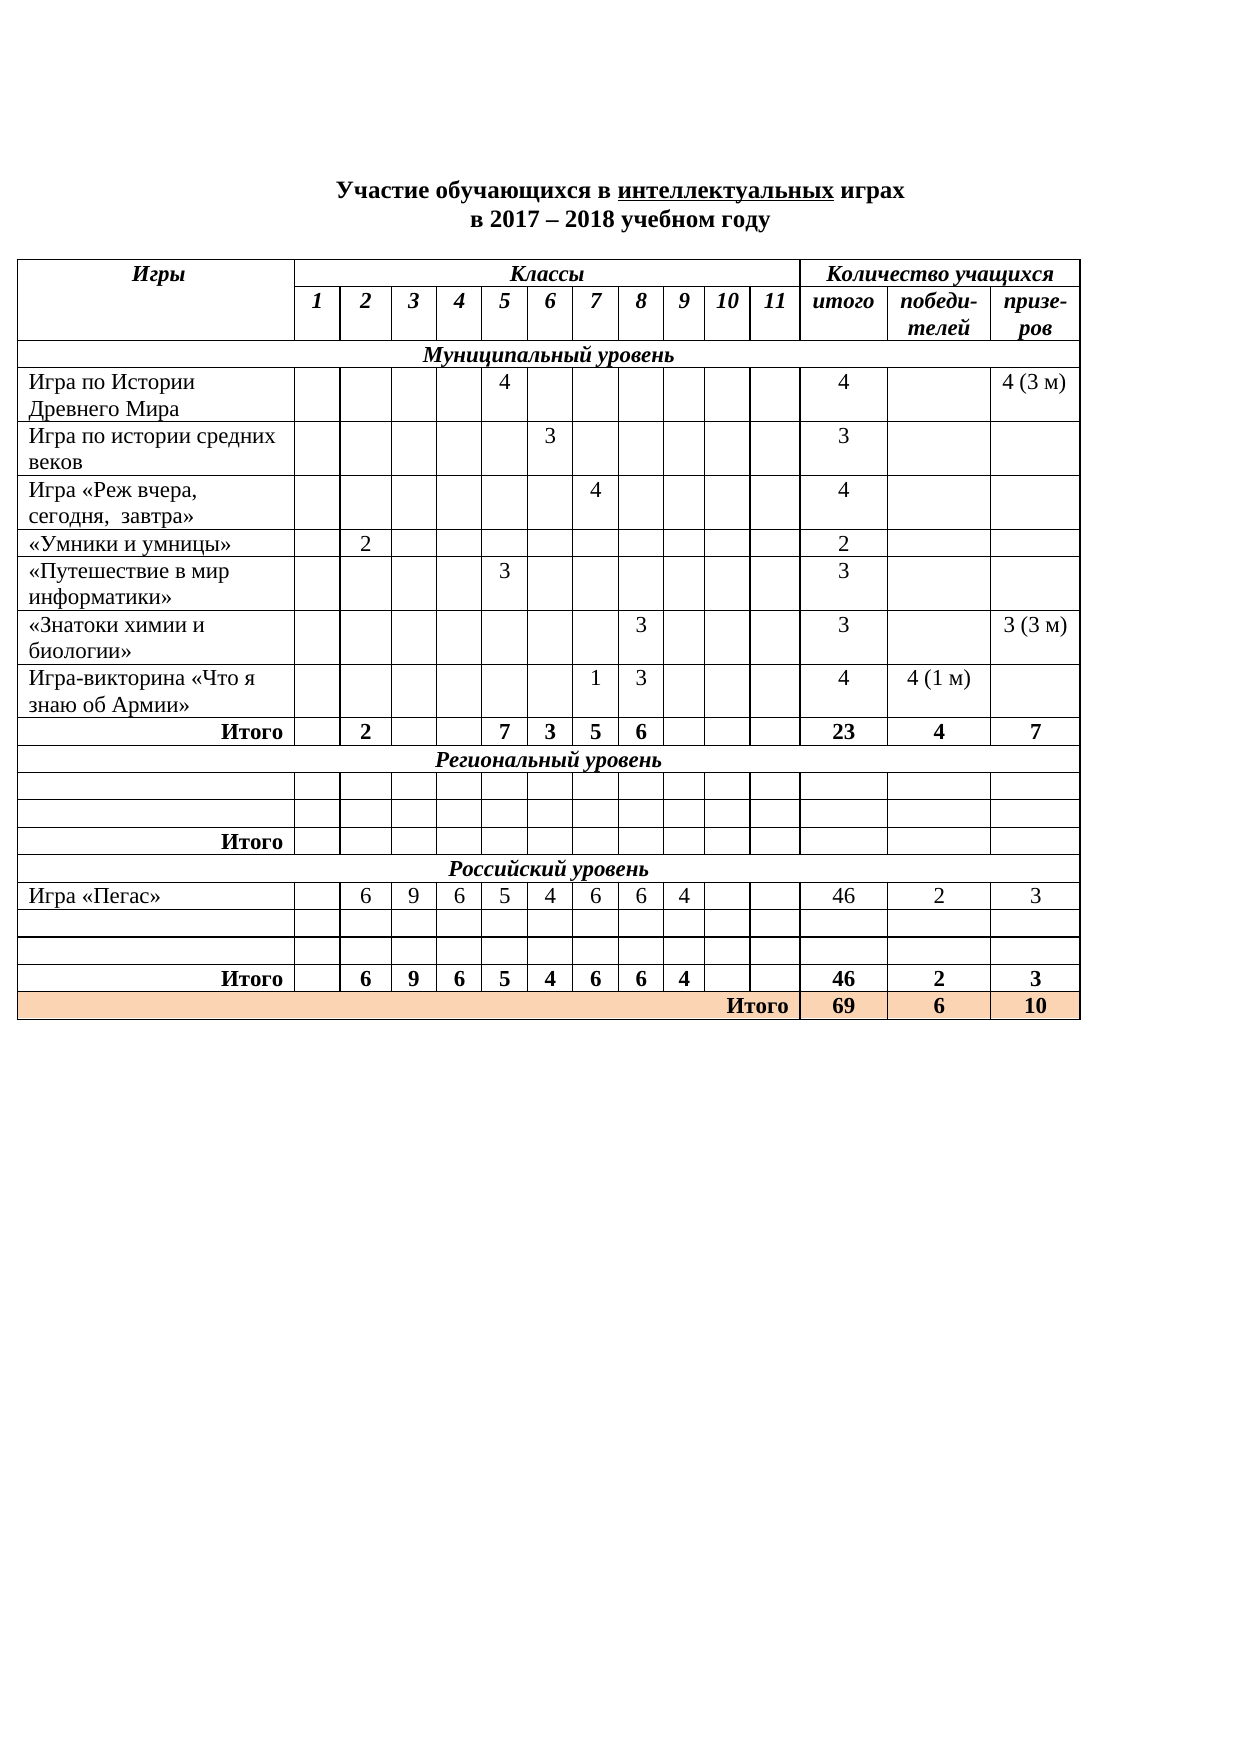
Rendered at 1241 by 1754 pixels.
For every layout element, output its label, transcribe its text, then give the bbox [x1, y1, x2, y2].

table_header Количество учащихся [801, 260, 1079, 286]
table_cell 3 [801, 557, 887, 610]
table_cell [888, 938, 990, 964]
table_cell [341, 611, 391, 663]
table_cell 6 [528, 287, 572, 340]
table_cell 3 [991, 965, 1079, 991]
table_cell [295, 476, 339, 528]
table_cell Муниципальный уровень [18, 341, 1079, 367]
table_cell [528, 530, 572, 556]
table_cell Игра «Пегас» [18, 883, 294, 909]
table_cell [664, 665, 704, 717]
table_cell [482, 910, 527, 936]
table_cell [751, 828, 799, 854]
table_cell [482, 828, 527, 854]
table_cell 3 [482, 557, 527, 610]
table_cell 3 [991, 883, 1079, 909]
table_cell [295, 773, 339, 799]
table_cell [528, 611, 572, 663]
table_cell [751, 938, 799, 964]
table_cell [888, 422, 990, 475]
table_cell [888, 611, 990, 663]
table_cell [801, 773, 887, 799]
table_cell [437, 938, 481, 964]
table_cell 9 [392, 883, 436, 909]
table_cell 3 [619, 665, 663, 717]
table_cell [751, 611, 799, 663]
table_cell [573, 828, 618, 854]
table_cell 8 [619, 287, 663, 340]
table_cell [705, 476, 749, 528]
table_cell [619, 557, 663, 610]
table_cell 3 (3 м) [991, 611, 1079, 663]
table_cell [801, 938, 887, 964]
table_cell [437, 368, 481, 421]
table_cell 1 [295, 287, 339, 340]
table_cell [705, 368, 749, 421]
table_cell «Умники и умницы» [18, 530, 294, 556]
table_cell [437, 800, 481, 827]
table_cell [341, 800, 391, 827]
table_cell [573, 557, 618, 610]
table_cell [437, 422, 481, 475]
table_cell 3 [801, 422, 887, 475]
table_cell 4 [801, 476, 887, 528]
table_cell [573, 611, 618, 663]
table_cell Игра по истории средних веков [18, 422, 294, 475]
text Участие обучающихся в интеллектуальных играх [88, 175, 1152, 204]
table_cell Итого [18, 992, 799, 1018]
table_cell [341, 773, 391, 799]
table_cell 6 [437, 965, 481, 991]
table_cell [482, 422, 527, 475]
table_cell [619, 910, 663, 936]
table_cell [801, 800, 887, 827]
table_cell [528, 665, 572, 717]
table_cell [573, 422, 618, 475]
table_cell Игра по Истории Древнего Мира [18, 368, 294, 421]
table_cell [664, 476, 704, 528]
table_cell [705, 910, 749, 936]
table_cell [664, 557, 704, 610]
table_cell [751, 530, 799, 556]
table_cell [392, 557, 436, 610]
table_cell 6 [619, 718, 663, 744]
table_cell [341, 828, 391, 854]
table_cell призе-ров [991, 287, 1079, 340]
table_cell 6 [619, 883, 663, 909]
table_cell [18, 938, 294, 964]
table_cell [437, 530, 481, 556]
table_cell [705, 883, 749, 909]
table_cell 2 [801, 530, 887, 556]
table_cell [341, 938, 391, 964]
table_cell 10 [991, 992, 1079, 1018]
table_cell [888, 910, 990, 936]
table_cell [705, 718, 749, 744]
table_cell 4 [801, 368, 887, 421]
table_cell 4 [573, 476, 618, 528]
table_cell 23 [801, 718, 887, 744]
table_cell [664, 773, 704, 799]
table_cell 10 [705, 287, 749, 340]
table_cell [991, 773, 1079, 799]
table_cell 5 [482, 287, 527, 340]
table_cell 4 [888, 718, 990, 744]
table_cell [705, 665, 749, 717]
table_cell 3 [619, 611, 663, 663]
table_cell [482, 665, 527, 717]
table_cell [392, 718, 436, 744]
table_cell [705, 828, 749, 854]
table_cell [437, 718, 481, 744]
table_cell [573, 910, 618, 936]
table_cell [705, 557, 749, 610]
table_cell 4 [437, 287, 481, 340]
table_cell [991, 665, 1079, 717]
table_cell [482, 800, 527, 827]
table_cell [392, 368, 436, 421]
table_cell [18, 800, 294, 827]
table_cell победи-телей [888, 287, 990, 340]
table_cell [619, 828, 663, 854]
table_cell [341, 368, 391, 421]
table_cell [751, 800, 799, 827]
table_cell [528, 938, 572, 964]
table_cell [751, 422, 799, 475]
table_cell [751, 910, 799, 936]
table_header Классы [295, 260, 799, 286]
table_cell [392, 422, 436, 475]
table_cell [392, 773, 436, 799]
table_cell Игра-викторина «Что я знаю об Армии» [18, 665, 294, 717]
table_cell [392, 910, 436, 936]
table_cell [705, 530, 749, 556]
table_cell 4 [528, 883, 572, 909]
text в 2017 – 2018 учебном году [88, 204, 1152, 232]
table_cell [705, 965, 749, 991]
table_cell [619, 476, 663, 528]
table_cell 1 [573, 665, 618, 717]
table_cell [991, 910, 1079, 936]
table_cell [664, 611, 704, 663]
table_cell [437, 557, 481, 610]
table_cell [482, 611, 527, 663]
table_cell 6 [437, 883, 481, 909]
table_cell 6 [573, 883, 618, 909]
table_cell [341, 665, 391, 717]
table_cell 11 [751, 287, 799, 340]
table_cell [991, 476, 1079, 528]
table_cell 7 [573, 287, 618, 340]
table_cell 4 [482, 368, 527, 421]
table_cell 2 [341, 287, 391, 340]
table_cell [295, 422, 339, 475]
table_cell 3 [528, 718, 572, 744]
table_cell [437, 665, 481, 717]
table_cell [664, 530, 704, 556]
table_cell [295, 611, 339, 663]
table_cell 4 [528, 965, 572, 991]
table_cell [991, 530, 1079, 556]
table_cell [573, 800, 618, 827]
table_cell [18, 773, 294, 799]
table_cell 3 [392, 287, 436, 340]
table_cell [295, 530, 339, 556]
table_cell [295, 883, 339, 909]
table_cell [18, 910, 294, 936]
table_cell [437, 910, 481, 936]
table_cell 6 [341, 883, 391, 909]
table_cell [482, 938, 527, 964]
table_cell [437, 773, 481, 799]
table_cell [528, 476, 572, 528]
table_cell 3 [801, 611, 887, 663]
table_cell [619, 530, 663, 556]
table_cell [341, 557, 391, 610]
table_cell [751, 773, 799, 799]
table_cell [888, 557, 990, 610]
table_cell [888, 476, 990, 528]
table_cell [619, 800, 663, 827]
table_cell 2 [341, 718, 391, 744]
table_cell 7 [991, 718, 1079, 744]
table_cell [392, 611, 436, 663]
table_cell [664, 800, 704, 827]
table_cell [392, 665, 436, 717]
table_cell [664, 938, 704, 964]
table_cell «Знатоки химии и биологии» [18, 611, 294, 663]
table_cell [751, 557, 799, 610]
table_cell [573, 773, 618, 799]
table_cell 2 [888, 883, 990, 909]
table_cell 6 [619, 965, 663, 991]
table_cell [619, 368, 663, 421]
table_cell [751, 965, 799, 991]
table_cell 5 [573, 718, 618, 744]
table_cell 4 (3 м) [991, 368, 1079, 421]
table_cell [888, 368, 990, 421]
table_cell [664, 828, 704, 854]
table_cell [991, 828, 1079, 854]
table_cell [664, 910, 704, 936]
table_cell [991, 422, 1079, 475]
table_cell 7 [482, 718, 527, 744]
table_cell [573, 938, 618, 964]
table_cell 5 [482, 883, 527, 909]
table_cell [801, 910, 887, 936]
table_cell [437, 476, 481, 528]
table_cell [482, 773, 527, 799]
table_cell [528, 557, 572, 610]
table_cell [888, 530, 990, 556]
table_cell [295, 910, 339, 936]
table_cell [392, 938, 436, 964]
table_cell 4 (1 м) [888, 665, 990, 717]
table_cell 46 [801, 883, 887, 909]
table_cell [801, 828, 887, 854]
table_cell [341, 476, 391, 528]
table_cell [528, 800, 572, 827]
table_cell [573, 530, 618, 556]
table_cell [664, 422, 704, 475]
table_cell Итого [18, 828, 294, 854]
table_cell Российский уровень [18, 855, 1079, 882]
table_cell [991, 938, 1079, 964]
table_cell [437, 828, 481, 854]
table_header Игры [18, 260, 294, 340]
table_cell [705, 773, 749, 799]
table_cell [295, 828, 339, 854]
table_cell [392, 800, 436, 827]
table_cell 5 [482, 965, 527, 991]
table_cell Региональный уровень [18, 746, 1079, 772]
table_cell 4 [801, 665, 887, 717]
table_cell [295, 718, 339, 744]
table_cell [991, 557, 1079, 610]
table_cell 2 [341, 530, 391, 556]
table_cell итого [801, 287, 887, 340]
table_cell [751, 368, 799, 421]
table_cell [482, 530, 527, 556]
table_cell 9 [664, 287, 704, 340]
table_cell [664, 718, 704, 744]
table_cell [888, 773, 990, 799]
table_cell [705, 611, 749, 663]
table_cell [619, 773, 663, 799]
table_cell 3 [528, 422, 572, 475]
table_cell [705, 422, 749, 475]
table_cell [751, 476, 799, 528]
table_cell 9 [392, 965, 436, 991]
table_cell 4 [664, 965, 704, 991]
table_cell [888, 828, 990, 854]
table_cell [295, 965, 339, 991]
table_cell Итого [18, 718, 294, 744]
table_cell [619, 938, 663, 964]
table_cell [619, 422, 663, 475]
table_cell 6 [888, 992, 990, 1018]
table_cell 6 [341, 965, 391, 991]
table_cell [705, 938, 749, 964]
table_cell [482, 476, 527, 528]
table_cell [295, 665, 339, 717]
table_cell [573, 368, 618, 421]
table_cell [528, 368, 572, 421]
table_cell 4 [664, 883, 704, 909]
table_cell [888, 800, 990, 827]
table_cell [295, 800, 339, 827]
table_cell [705, 800, 749, 827]
table_cell [437, 611, 481, 663]
table_cell Игра «Реж вчера, сегодня, завтра» [18, 476, 294, 528]
table_cell [528, 828, 572, 854]
table_cell [341, 910, 391, 936]
table_cell [295, 368, 339, 421]
table_cell [528, 773, 572, 799]
table_cell [751, 718, 799, 744]
table_cell [392, 828, 436, 854]
table_cell 2 [888, 965, 990, 991]
table_cell 46 [801, 965, 887, 991]
table_cell «Путешествие в мир информатики» [18, 557, 294, 610]
table_cell [392, 476, 436, 528]
table_cell Итого [18, 965, 294, 991]
table_cell [341, 422, 391, 475]
table_cell [991, 800, 1079, 827]
table_cell [295, 938, 339, 964]
table_cell [751, 883, 799, 909]
table_cell [664, 368, 704, 421]
table_cell 6 [573, 965, 618, 991]
table_cell [392, 530, 436, 556]
table_cell [751, 665, 799, 717]
table_cell 69 [801, 992, 887, 1018]
table_cell [295, 557, 339, 610]
table_cell [528, 910, 572, 936]
